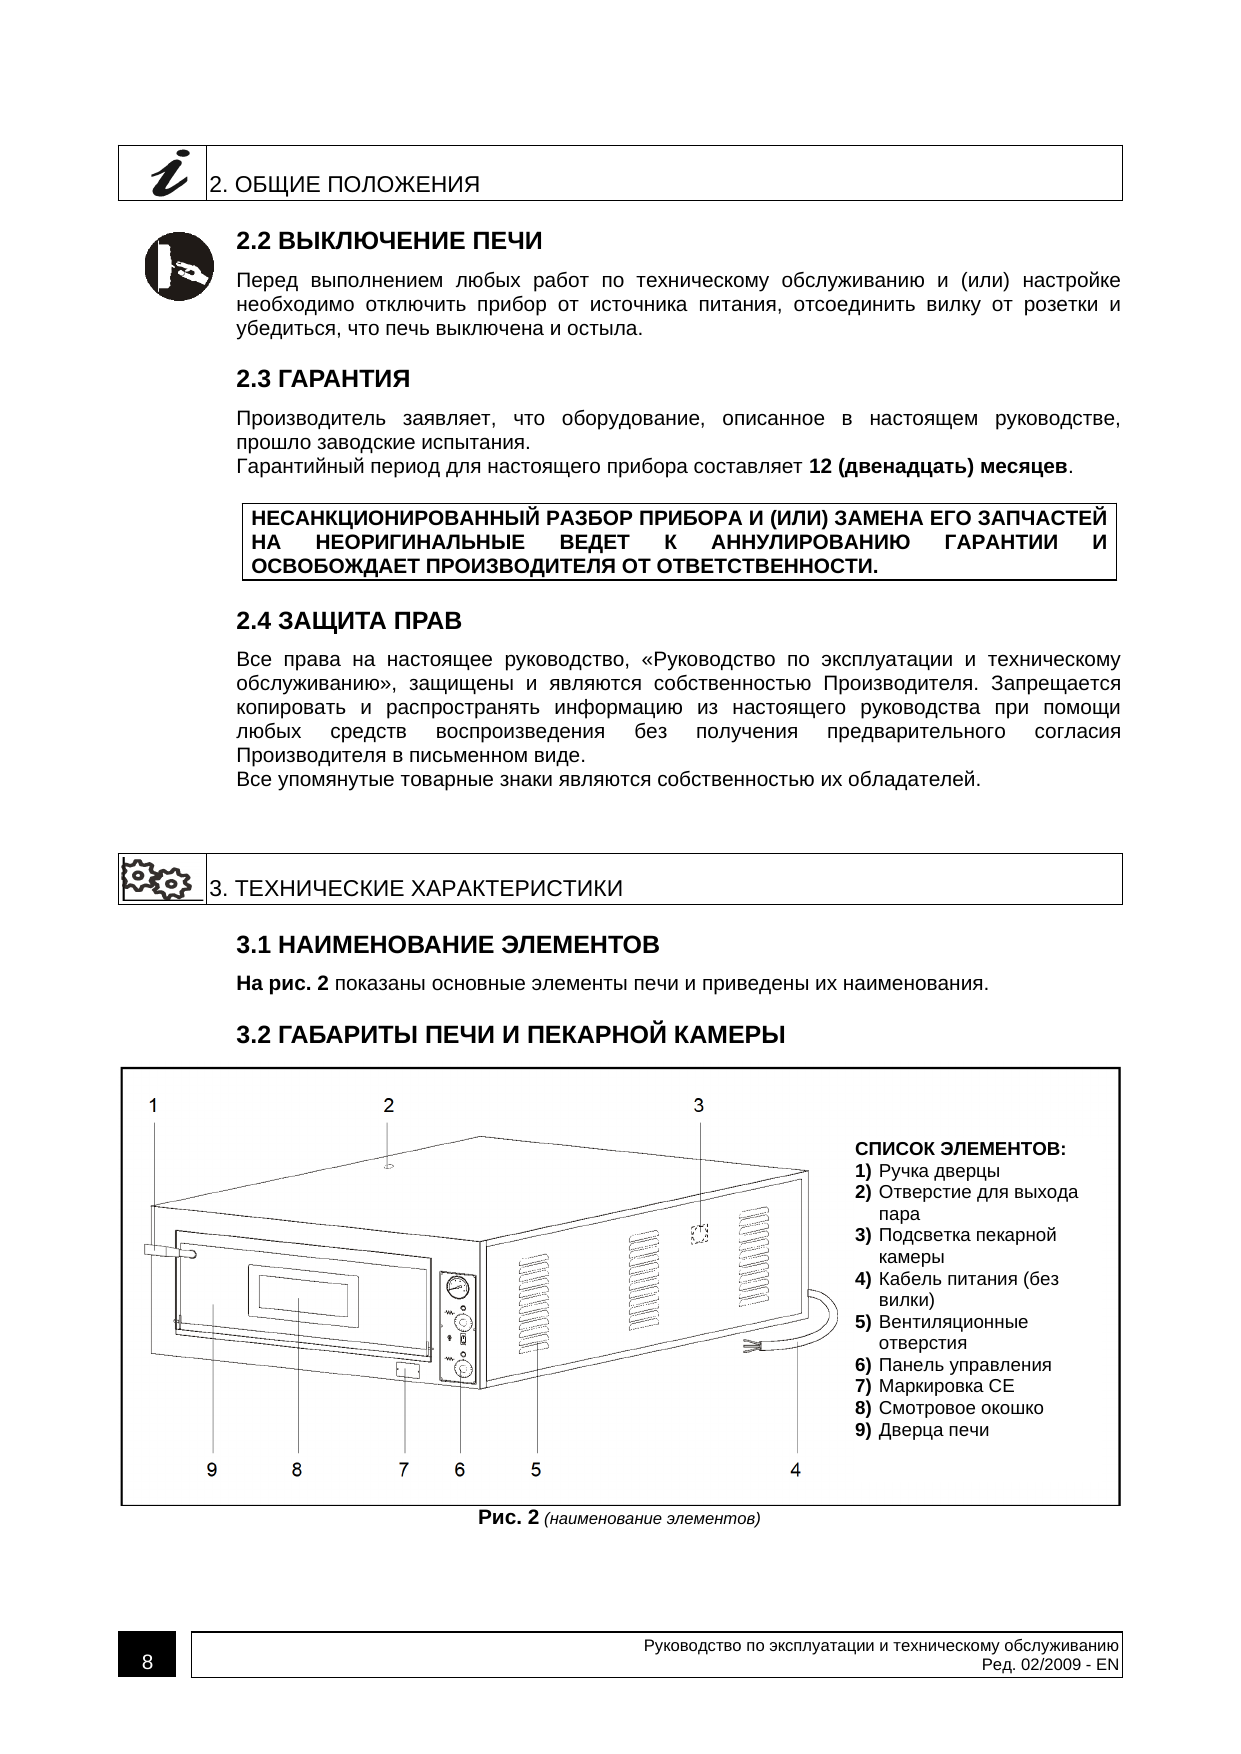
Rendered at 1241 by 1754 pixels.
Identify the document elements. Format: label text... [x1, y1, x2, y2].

subtitle 2.3 ГАРАНТИЯ [236, 364, 1122, 393]
text Рис. 2 (наименование элементов) [118, 1506, 1122, 1529]
subtitle 3.2 ГАБАРИТЫ ПЕЧИ И ПЕКАРНОЙ КАМЕРЫ [236, 1020, 1122, 1049]
text На рис. 2 показаны основные элементы печи и приведены их наименования. [236, 971, 1122, 995]
picture [141, 229, 215, 302]
subtitle 3.1 НАИМЕНОВАНИЕ ЭЛЕМЕНТОВ [236, 930, 1122, 959]
text Производитель заявляет, что оборудование, описанное в настоящем руководстве, прошло заводские испытания. [236, 406, 1122, 453]
text Перед выполнением любых работ по техническому обслуживанию и (или) настройке необходимо отключить прибор от источника питания, отсоединить вилку от розетки и убедиться, что печь выключена и остыла. [236, 267, 1122, 339]
text Все упомянутые товарные знаки являются собственностью их обладателей. [236, 767, 1122, 791]
table_header [119, 854, 206, 904]
table_header 3. ТЕХНИЧЕСКИЕ ХАРАКТЕРИСТИКИ [207, 854, 1122, 904]
text НЕСАНКЦИОНИРОВАННЫЙ РАЗБОР ПРИБОРА И (ИЛИ) ЗАМЕНА ЕГО ЗАПЧАСТЕЙ НА НЕОРИГИНАЛЬНЫЕ ВЕДЕТ К АННУЛИРОВАНИЮ ГАРАНТИИ И ОСВОБОЖДАЕТ ПРОИЗВОДИТЕЛЯ ОТ ОТВЕТСТВЕННОСТИ. [243, 504, 1116, 579]
table_header 2. ОБЩИЕ ПОЛОЖЕНИЯ [207, 146, 1122, 200]
text Гарантийный период для настоящего прибора составляет 12 (двенадцать) месяцев. [236, 453, 1122, 477]
subtitle 2.2 ВЫКЛЮЧЕНИЕ ПЕЧИ [236, 226, 1122, 255]
text Все права на настоящее руководство, «Руководство по эксплуатации и техническому обслуживанию», защищены и являются собственностью Производителя. Запрещается копировать и распространять информацию из настоящего руководства при помощи любых средств воспроизведения без получения предварительного согласия Производителя в письменном виде. [236, 647, 1122, 767]
subtitle 2.4 ЗАЩИТА ПРАВ [236, 606, 1122, 634]
picture [132, 148, 204, 198]
picture [118, 1061, 1122, 1506]
picture [121, 857, 204, 901]
table_header [119, 146, 206, 200]
